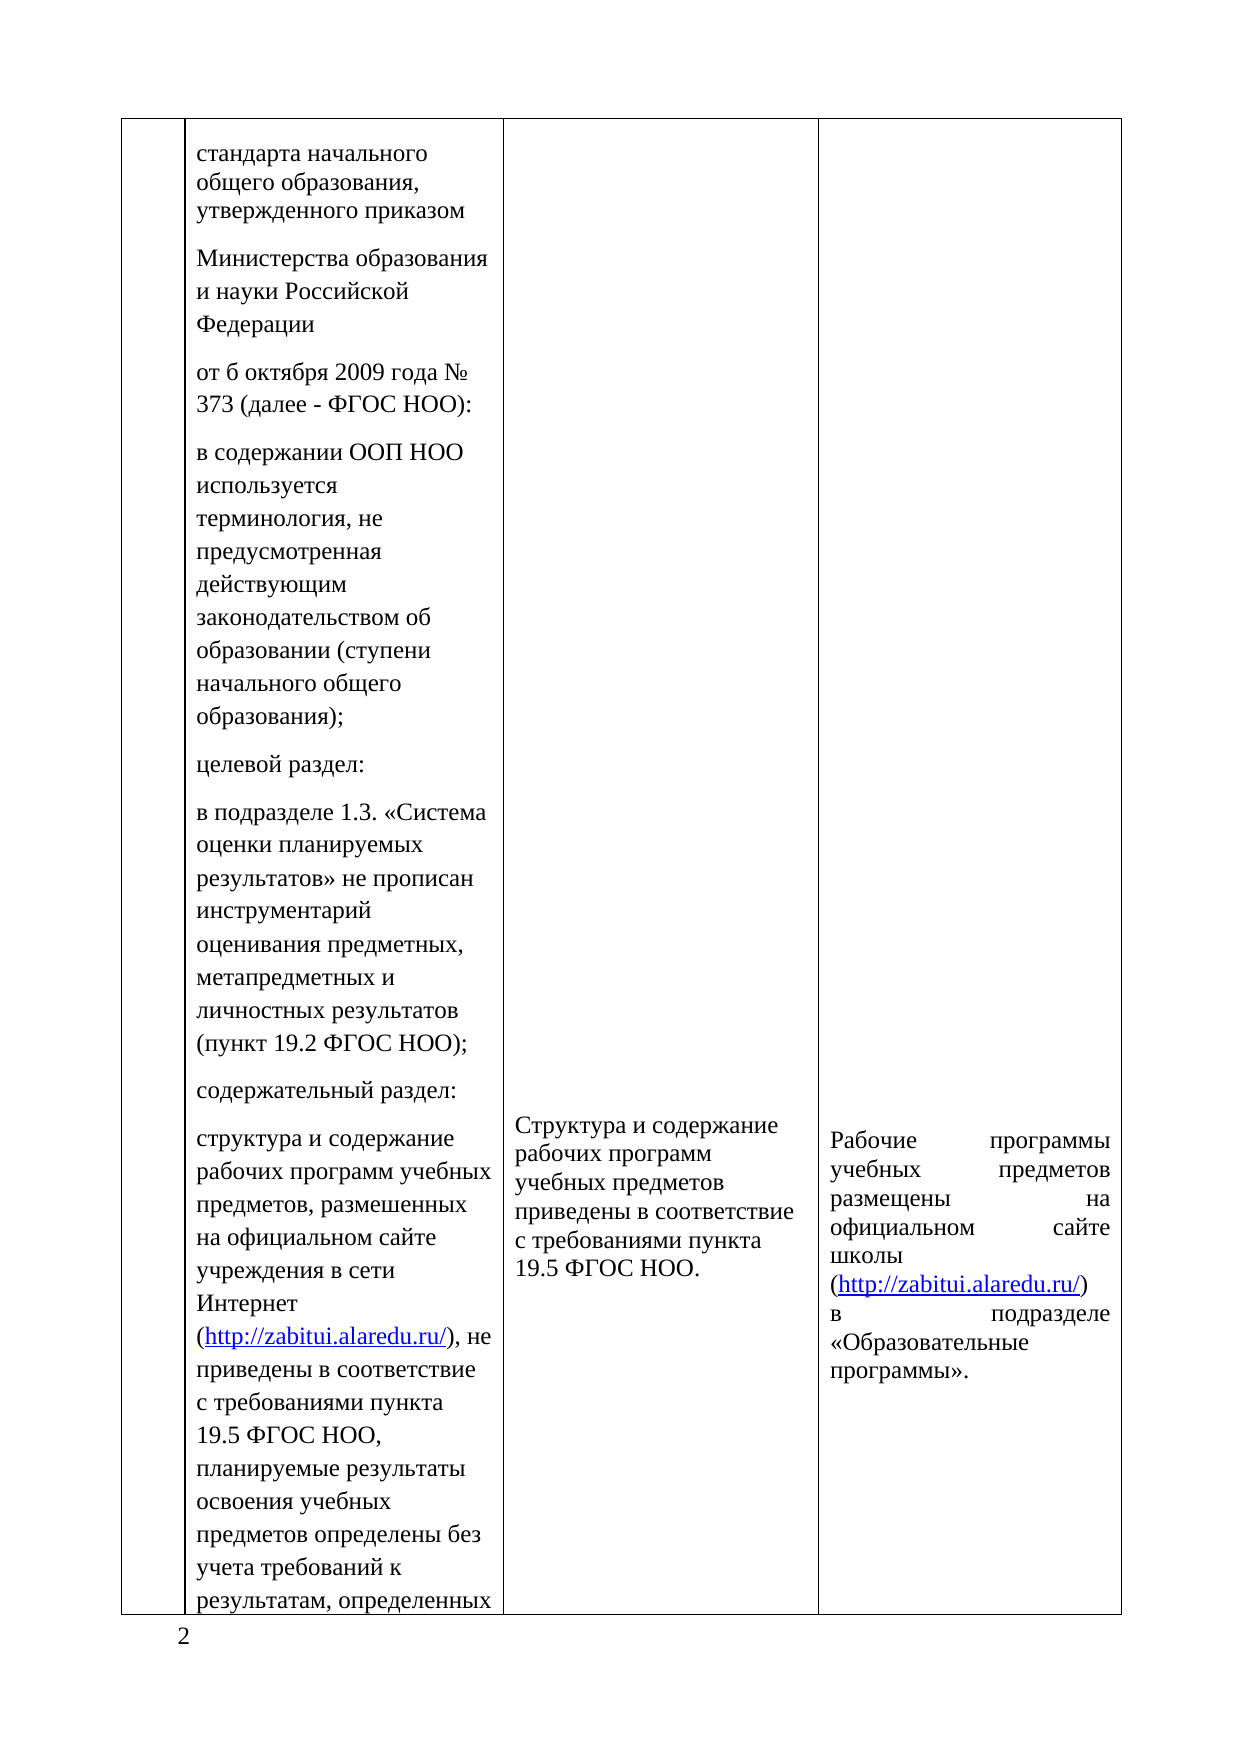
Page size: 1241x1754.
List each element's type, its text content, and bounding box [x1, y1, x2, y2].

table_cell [186, 119, 503, 1614]
table_cell 1 [122, 119, 184, 1614]
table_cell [819, 119, 1121, 1614]
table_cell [504, 119, 818, 1614]
